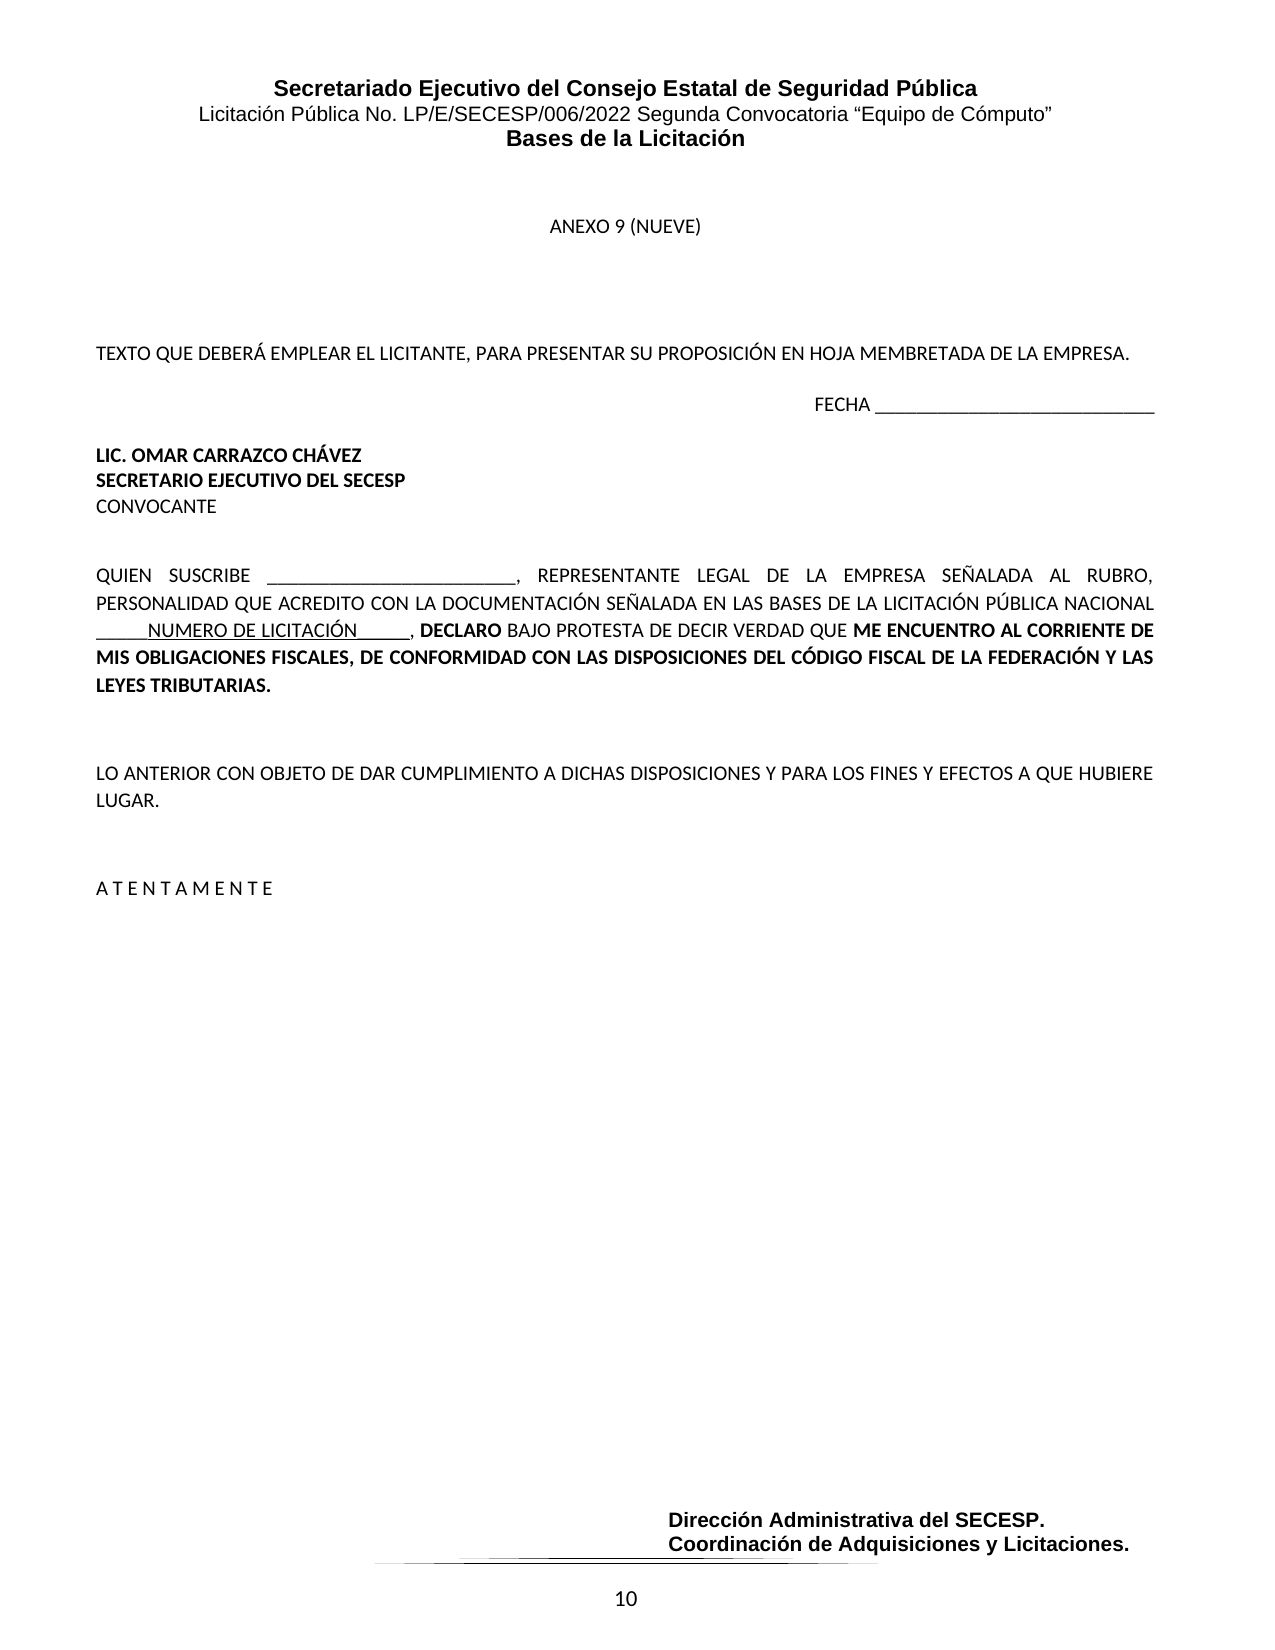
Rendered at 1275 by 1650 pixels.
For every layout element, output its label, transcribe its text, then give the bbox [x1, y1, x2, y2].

text ANEXO 9 (NUEVE) [96, 213, 1155, 239]
text LO ANTERIOR CON OBJETO DE DAR CUMPLIMIENTO A DICHAS DISPOSICIONES Y PARA LOS FINES Y EFECTOS A QUE HUBIERE LUGAR. [96, 760, 1155, 813]
text LIC. OMAR CARRAZCO CHÁVEZ [96, 442, 1155, 467]
text SECRETARIO EJECUTIVO DEL SECESP [96, 467, 1155, 493]
text FECHA ___________________________ [96, 391, 1155, 417]
text CONVOCANTE [96, 493, 1163, 518]
text QUIEN SUSCRIBE ________________________, REPRESENTANTE LEGAL DE LA EMPRESA SEÑALADA AL RUBRO, PERSONALIDAD QUE ACREDITO CON LA DOCUMENTACIÓN SEÑALADA EN LAS BASES DE LA LICITACIÓN PÚBLICA NACIONAL _____NUMERO DE LICITACIÓN_____, DECLARO BAJO PROTESTA DE DECIR VERDAD QUE ME ENCUENTRO AL CORRIENTE DE MIS OBLIGACIONES FISCALES, DE CONFORMIDAD CON LAS DISPOSICIONES DEL CÓDIGO FISCAL DE LA FEDERACIÓN Y LAS LEYES TRIBUTARIAS. [96, 562, 1155, 697]
text A T E N T A M E N T E [96, 876, 1155, 901]
text TEXTO QUE DEBERÁ EMPLEAR EL LICITANTE, PARA PRESENTAR SU PROPOSICIÓN EN HOJA MEMBRETADA DE LA EMPRESA. [96, 340, 1155, 366]
